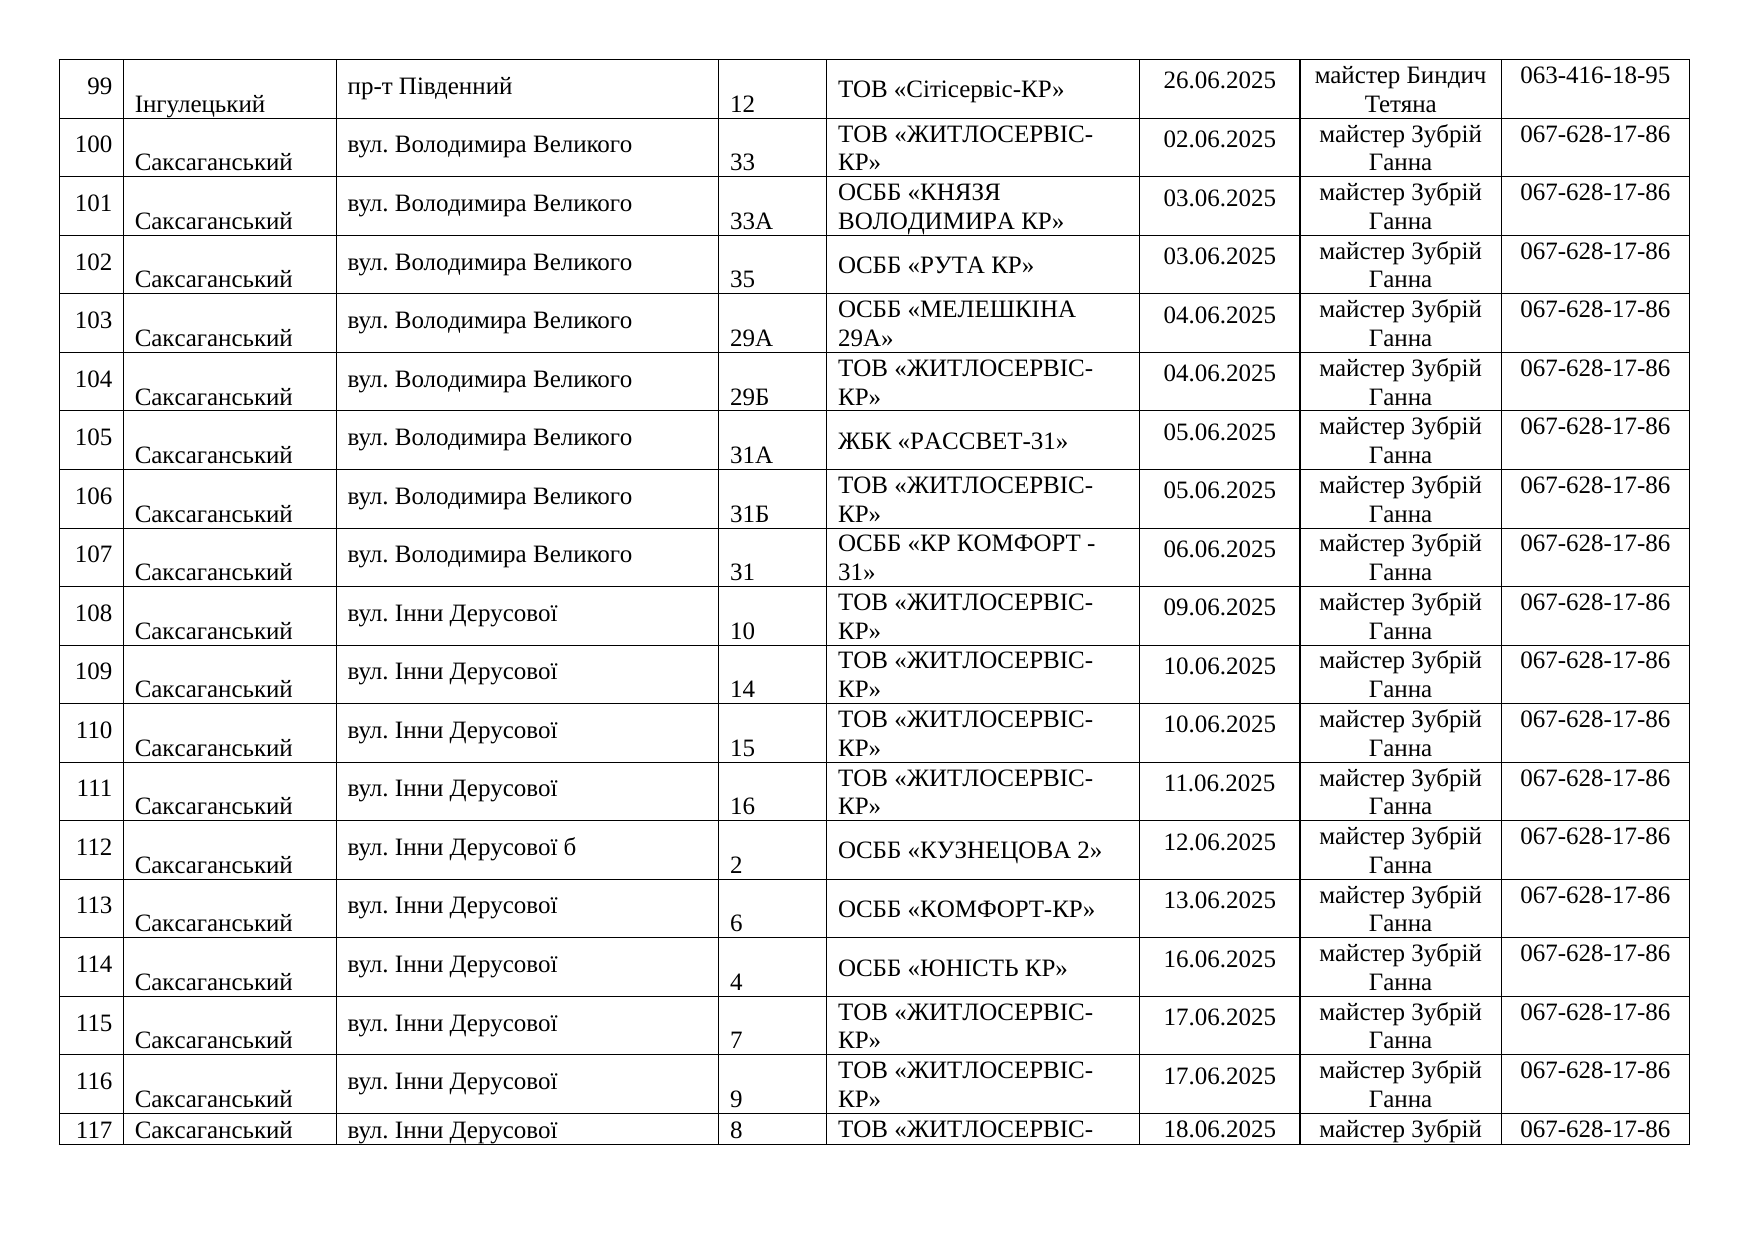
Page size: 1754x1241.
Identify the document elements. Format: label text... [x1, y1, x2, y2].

table_cell Саксаганський [124, 236, 336, 293]
table_cell вул. Володимира Великого [337, 470, 718, 527]
table_cell Саксаганський [124, 763, 336, 820]
table_cell 114 [60, 938, 123, 996]
table_cell 067-628-17-86 [1502, 294, 1689, 352]
table_cell майстер Зубрій Ганна [1301, 938, 1501, 996]
table_cell 102 [60, 236, 123, 293]
table_cell 2 [719, 821, 826, 879]
table_cell Саксаганський [124, 470, 336, 527]
table_cell Інгулецький [124, 60, 336, 118]
table_cell 05.06.2025 [1140, 411, 1299, 469]
table_cell 067-628-17-86 [1502, 1114, 1689, 1144]
table_cell 067-628-17-86 [1502, 587, 1689, 644]
table_cell 116 [60, 1055, 123, 1113]
table_cell вул. Володимира Великого [337, 411, 718, 469]
table_cell 10 [719, 587, 826, 644]
table_cell 067-628-17-86 [1502, 177, 1689, 235]
table_cell вул. Володимира Великого [337, 353, 718, 410]
table_cell вул. Володимира Великого [337, 119, 718, 176]
table_cell Саксаганський [124, 1114, 336, 1144]
table_cell Саксаганський [124, 587, 336, 644]
table_cell вул. Володимира Великого [337, 177, 718, 235]
table_cell 16 [719, 763, 826, 820]
table_cell майстер Зубрій Ганна [1301, 177, 1501, 235]
table_cell майстер Зубрій Ганна [1301, 587, 1501, 644]
table_cell майстер Зубрій Ганна [1301, 763, 1501, 820]
table_cell майстер Зубрій Ганна [1301, 821, 1501, 879]
table_cell Саксаганський [124, 1055, 336, 1113]
table_cell 107 [60, 529, 123, 586]
table_cell 10.06.2025 [1140, 646, 1299, 703]
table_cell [827, 1114, 1139, 1144]
table_cell 067-628-17-86 [1502, 236, 1689, 293]
table_cell 9 [719, 1055, 826, 1113]
table_cell ОСББ «КР КОМФОРТ -31» [827, 529, 1139, 586]
table_cell ЖБК «РАССВЕТ-31» [827, 411, 1139, 469]
table_cell 06.06.2025 [1140, 529, 1299, 586]
table_cell вул. Володимира Великого [337, 529, 718, 586]
table_cell ТОВ «Сітісервіс-КР» [827, 60, 1139, 118]
table_cell 7 [719, 997, 826, 1054]
table_cell Саксаганський [124, 821, 336, 879]
table_cell 14 [719, 646, 826, 703]
table_cell 99 [60, 60, 123, 118]
table_cell Саксаганський [124, 529, 336, 586]
table_cell 067-628-17-86 [1502, 704, 1689, 762]
table_cell 15 [719, 704, 826, 762]
table_cell майстер Зубрій Ганна [1301, 470, 1501, 527]
table_cell 067-628-17-86 [1502, 763, 1689, 820]
table_cell Саксаганський [124, 411, 336, 469]
table_cell 31А [719, 411, 826, 469]
table_cell 12 [719, 60, 826, 118]
table_cell 16.06.2025 [1140, 938, 1299, 996]
table_cell майстер Зубрій Ганна [1301, 411, 1501, 469]
table_cell вул. Інни Дерусової [337, 704, 718, 762]
table_cell ТОВ «ЖИТЛОСЕРВІС-КР» [827, 470, 1139, 527]
table_cell 31 [719, 529, 826, 586]
table_cell вул. Інни Дерусової [337, 938, 718, 996]
table_cell Саксаганський [124, 646, 336, 703]
table_cell майстер Зубрій Ганна [1301, 880, 1501, 937]
table_cell 067-628-17-86 [1502, 411, 1689, 469]
table_cell 03.06.2025 [1140, 177, 1299, 235]
table_cell 105 [60, 411, 123, 469]
table_cell вул. Інни Дерусової [337, 1055, 718, 1113]
table_cell 113 [60, 880, 123, 937]
table_cell майстер Зубрій Ганна [1301, 119, 1501, 176]
table_cell 111 [60, 763, 123, 820]
table_cell ОСББ «РУТА КР» [827, 236, 1139, 293]
table_cell 6 [719, 880, 826, 937]
table_cell 115 [60, 997, 123, 1054]
table_cell Саксаганський [124, 880, 336, 937]
table_cell 02.06.2025 [1140, 119, 1299, 176]
table_cell ТОВ «ЖИТЛОСЕРВІС-КР» [827, 353, 1139, 410]
table_cell 33А [719, 177, 826, 235]
table_cell 10.06.2025 [1140, 704, 1299, 762]
table_cell майстер Зубрій Ганна [1301, 646, 1501, 703]
table_cell 108 [60, 587, 123, 644]
table_cell ТОВ «ЖИТЛОСЕРВІС-КР» [827, 704, 1139, 762]
table_cell 04.06.2025 [1140, 353, 1299, 410]
table_cell ОСББ «МЕЛЕШКІНА 29А» [827, 294, 1139, 352]
table_cell 03.06.2025 [1140, 236, 1299, 293]
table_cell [1301, 1114, 1501, 1144]
table_cell Саксаганський [124, 704, 336, 762]
table_cell 33 [719, 119, 826, 176]
table_cell 112 [60, 821, 123, 879]
table_cell ТОВ «ЖИТЛОСЕРВІС-КР» [827, 119, 1139, 176]
table_cell 4 [719, 938, 826, 996]
table_cell ОСББ «КУЗНЕЦОВА 2» [827, 821, 1139, 879]
table_cell пр-т Південний [337, 60, 718, 118]
table_cell 29А [719, 294, 826, 352]
table_cell ТОВ «ЖИТЛОСЕРВІС-КР» [827, 587, 1139, 644]
table_cell 067-628-17-86 [1502, 997, 1689, 1054]
table_cell 067-628-17-86 [1502, 646, 1689, 703]
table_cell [1301, 60, 1501, 118]
table_cell ТОВ «ЖИТЛОСЕРВІС-КР» [827, 1055, 1139, 1113]
table_cell 067-628-17-86 [1502, 119, 1689, 176]
table_cell Саксаганський [124, 353, 336, 410]
table_cell 100 [60, 119, 123, 176]
table_cell 05.06.2025 [1140, 470, 1299, 527]
table_cell ТОВ «ЖИТЛОСЕРВІС-КР» [827, 646, 1139, 703]
table_cell 17.06.2025 [1140, 997, 1299, 1054]
table_cell 104 [60, 353, 123, 410]
table_cell 29Б [719, 353, 826, 410]
table_cell 11.06.2025 [1140, 763, 1299, 820]
table_cell майстер Зубрій Ганна [1301, 236, 1501, 293]
table_cell майстер Зубрій Ганна [1301, 1055, 1501, 1113]
table_cell 067-628-17-86 [1502, 938, 1689, 996]
table_cell 26.06.2025 [1140, 60, 1299, 118]
table_cell вул. Володимира Великого [337, 236, 718, 293]
table_cell 18.06.2025 [1140, 1114, 1299, 1144]
table_cell Саксаганський [124, 177, 336, 235]
table_cell майстер Зубрій Ганна [1301, 529, 1501, 586]
table_cell вул. Інни Дерусової [337, 587, 718, 644]
table_cell 067-628-17-86 [1502, 880, 1689, 937]
table_cell 12.06.2025 [1140, 821, 1299, 879]
table_cell 8 [719, 1114, 826, 1144]
table_cell 31Б [719, 470, 826, 527]
table_cell 106 [60, 470, 123, 527]
table_cell вул. Інни Дерусової [337, 763, 718, 820]
table_cell вул. Інни Дерусової [337, 880, 718, 937]
table_cell 110 [60, 704, 123, 762]
table_cell Саксаганський [124, 997, 336, 1054]
table_cell ТОВ «ЖИТЛОСЕРВІС-КР» [827, 763, 1139, 820]
table_cell 13.06.2025 [1140, 880, 1299, 937]
table_cell Саксаганський [124, 119, 336, 176]
table_cell 04.06.2025 [1140, 294, 1299, 352]
table_cell ТОВ «ЖИТЛОСЕРВІС-КР» [827, 997, 1139, 1054]
table_cell майстер Зубрій Ганна [1301, 997, 1501, 1054]
table_cell вул. Інни Дерусової [337, 997, 718, 1054]
table_cell Саксаганський [124, 938, 336, 996]
table_cell ОСББ «КОМФОРТ-КР» [827, 880, 1139, 937]
table_cell 103 [60, 294, 123, 352]
table_cell 063-416-18-95 [1502, 60, 1689, 118]
table_cell вул. Інни Дерусової б [337, 821, 718, 879]
table_cell 101 [60, 177, 123, 235]
table_cell ОСББ «КНЯЗЯ ВОЛОДИМИРА КР» [827, 177, 1139, 235]
table_cell 09.06.2025 [1140, 587, 1299, 644]
table_cell майстер Зубрій Ганна [1301, 353, 1501, 410]
table_cell вул. Інни Дерусової [337, 1114, 718, 1144]
table_cell 067-628-17-86 [1502, 821, 1689, 879]
table_cell 067-628-17-86 [1502, 529, 1689, 586]
table_cell вул. Володимира Великого [337, 294, 718, 352]
table_cell вул. Інни Дерусової [337, 646, 718, 703]
table_cell 067-628-17-86 [1502, 470, 1689, 527]
table_cell 117 [60, 1114, 123, 1144]
table_cell 067-628-17-86 [1502, 353, 1689, 410]
table_cell 35 [719, 236, 826, 293]
table_cell 109 [60, 646, 123, 703]
table_cell 067-628-17-86 [1502, 1055, 1689, 1113]
table_cell ОСББ «ЮНІСТЬ КР» [827, 938, 1139, 996]
table_cell 17.06.2025 [1140, 1055, 1299, 1113]
table_cell майстер Зубрій Ганна [1301, 704, 1501, 762]
table_cell Саксаганський [124, 294, 336, 352]
table_cell майстер Зубрій Ганна [1301, 294, 1501, 352]
